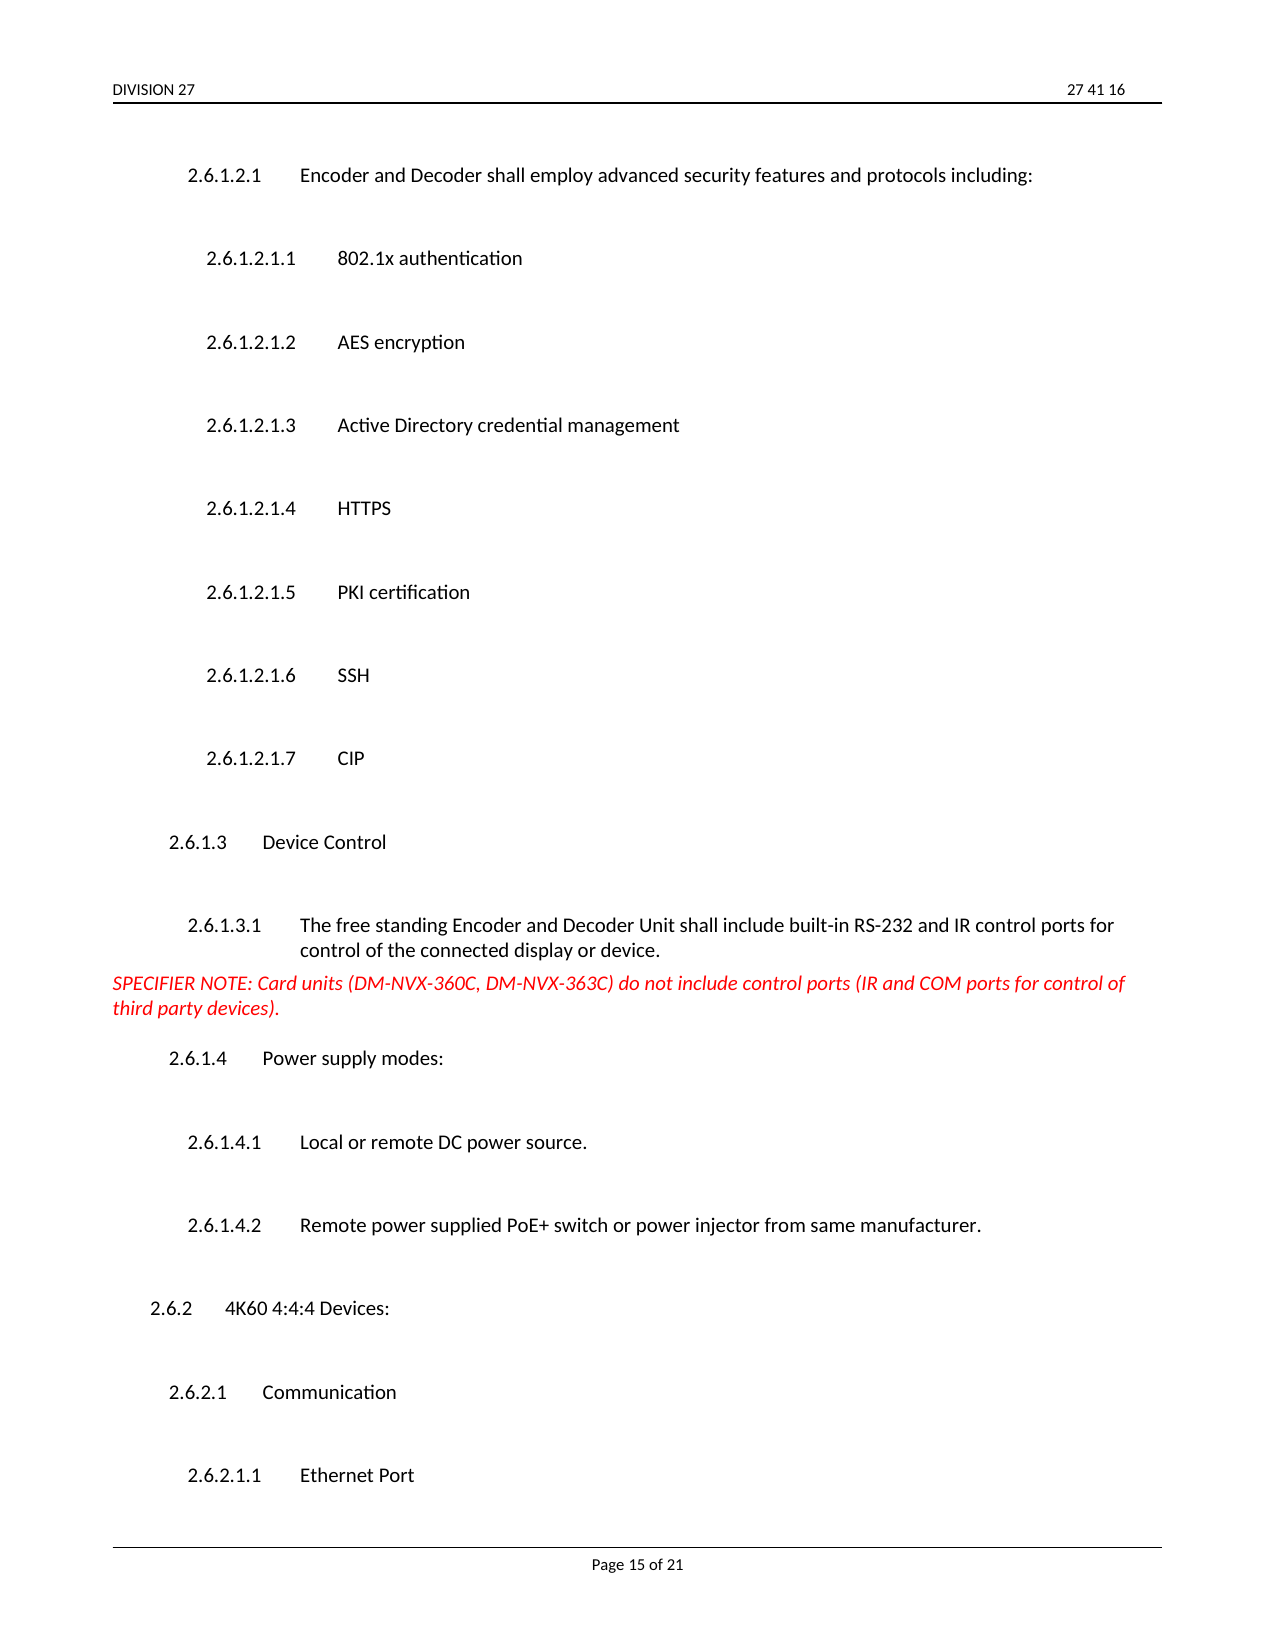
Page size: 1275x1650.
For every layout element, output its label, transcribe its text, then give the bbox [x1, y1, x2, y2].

subtitle The free standing Encoder and Decoder Unit shall include built-in RS-232 and IR control ports for control of the connected display or device. [187, 912, 1162, 962]
subtitle Power supply modes: [169, 1046, 1162, 1071]
subtitle Remote power supplied PoE+ switch or power injector from same manufacturer. [187, 1212, 1162, 1237]
subtitle PKI certification [206, 579, 1162, 604]
subtitle HTTPS [206, 496, 1162, 521]
subtitle Local or remote DC power source. [187, 1129, 1162, 1154]
subtitle Device Control [169, 829, 1162, 854]
subtitle SSH [206, 662, 1162, 687]
subtitle Active Directory credential management [206, 412, 1162, 437]
text SPECIFIER NOTE: Card units (DM-NVX-360C, DM-NVX-363C) do not include control ports (IR and COM ports for control of third party devices). [112, 971, 1162, 1021]
subtitle 4K60 4:4:4 Devices: [150, 1296, 1162, 1321]
subtitle AES encryption [206, 329, 1162, 354]
subtitle 802.1x authentication [206, 246, 1162, 271]
subtitle Communication [169, 1379, 1162, 1404]
subtitle Encoder and Decoder shall employ advanced security features and protocols including: [187, 162, 1162, 187]
subtitle Ethernet Port [187, 1462, 1162, 1487]
subtitle CIP [206, 746, 1162, 771]
